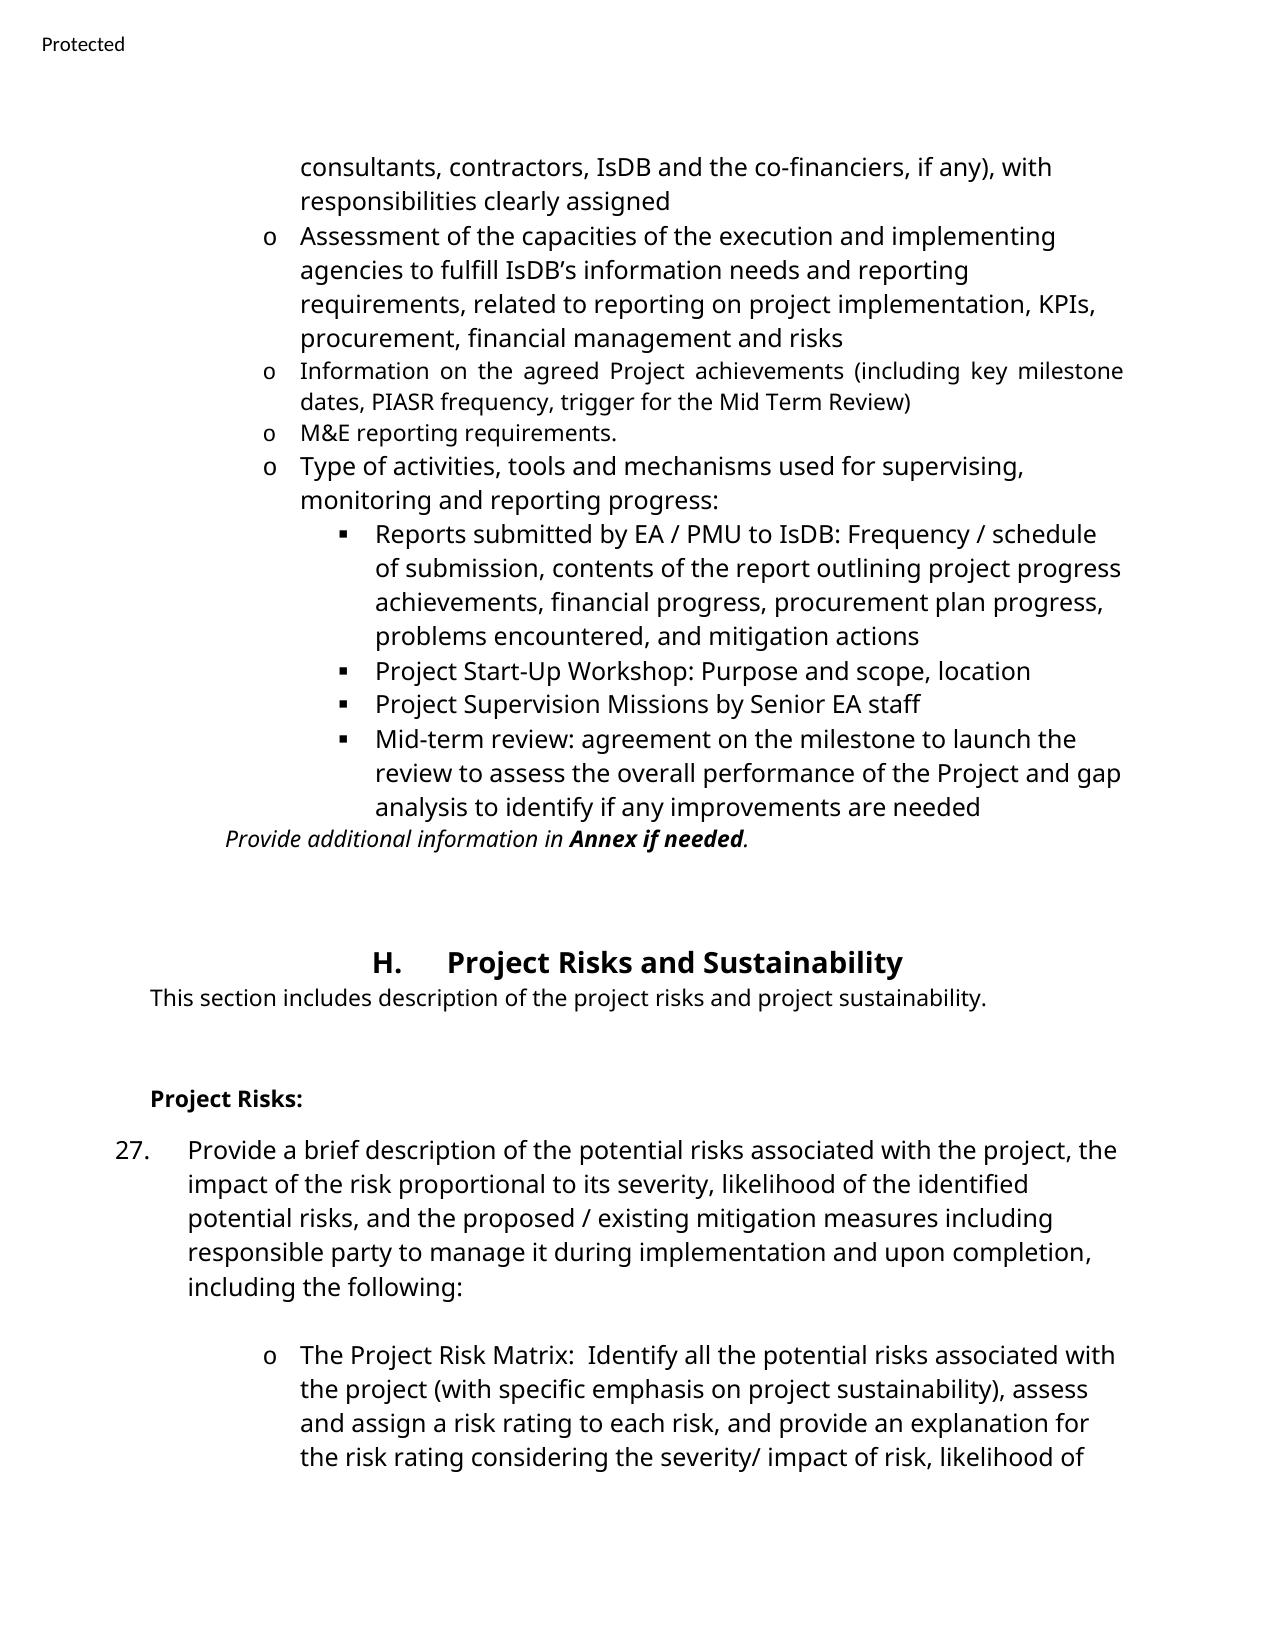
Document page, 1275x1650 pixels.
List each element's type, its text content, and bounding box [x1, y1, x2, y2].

list Project Supervision Missions by Senior EA staff [337, 687, 1125, 721]
list Reports submitted by EA / PMU to IsDB: Frequency / schedule of submission, contents of the report outlining project progress achievements, financial progress, procurement plan progress, problems encountered, and mitigation actions [337, 517, 1125, 653]
text This section includes description of the project risks and project sustainability. [150, 982, 1125, 1013]
list Information on the agreed Project achievements (including key milestone dates, PIASR frequency, trigger for the Mid Term Review) [262, 354, 1125, 417]
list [262, 150, 1125, 218]
list Type of activities, tools and mechanisms used for supervising, monitoring and reporting progress: [262, 448, 1125, 517]
list M&E reporting requirements. [262, 417, 1125, 448]
text Project Risks: [150, 1082, 1125, 1114]
list Assessment of the capacities of the execution and implementing agencies to fulfill IsDB’s information needs and reporting requirements, related to reporting on project implementation, KPIs, procurement, financial management and risks [262, 218, 1125, 354]
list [262, 1337, 1125, 1474]
list Mid-term review: agreement on the milestone to launch the review to assess the overall performance of the Project and gap analysis to identify if any improvements are needed [337, 721, 1125, 823]
list Project Risks and Sustainability [150, 942, 1125, 982]
list Project Start-Up Workshop: Purpose and scope, location [337, 653, 1125, 687]
list Provide a brief description of the potential risks associated with the project, the impact of the risk proportional to its severity, likelihood of the identified potential risks, and the proposed / existing mitigation measures including responsible party to manage it during implementation and upon completion, including the following: [150, 1133, 1125, 1303]
text Provide additional information in Annex if needed. [150, 823, 1125, 855]
